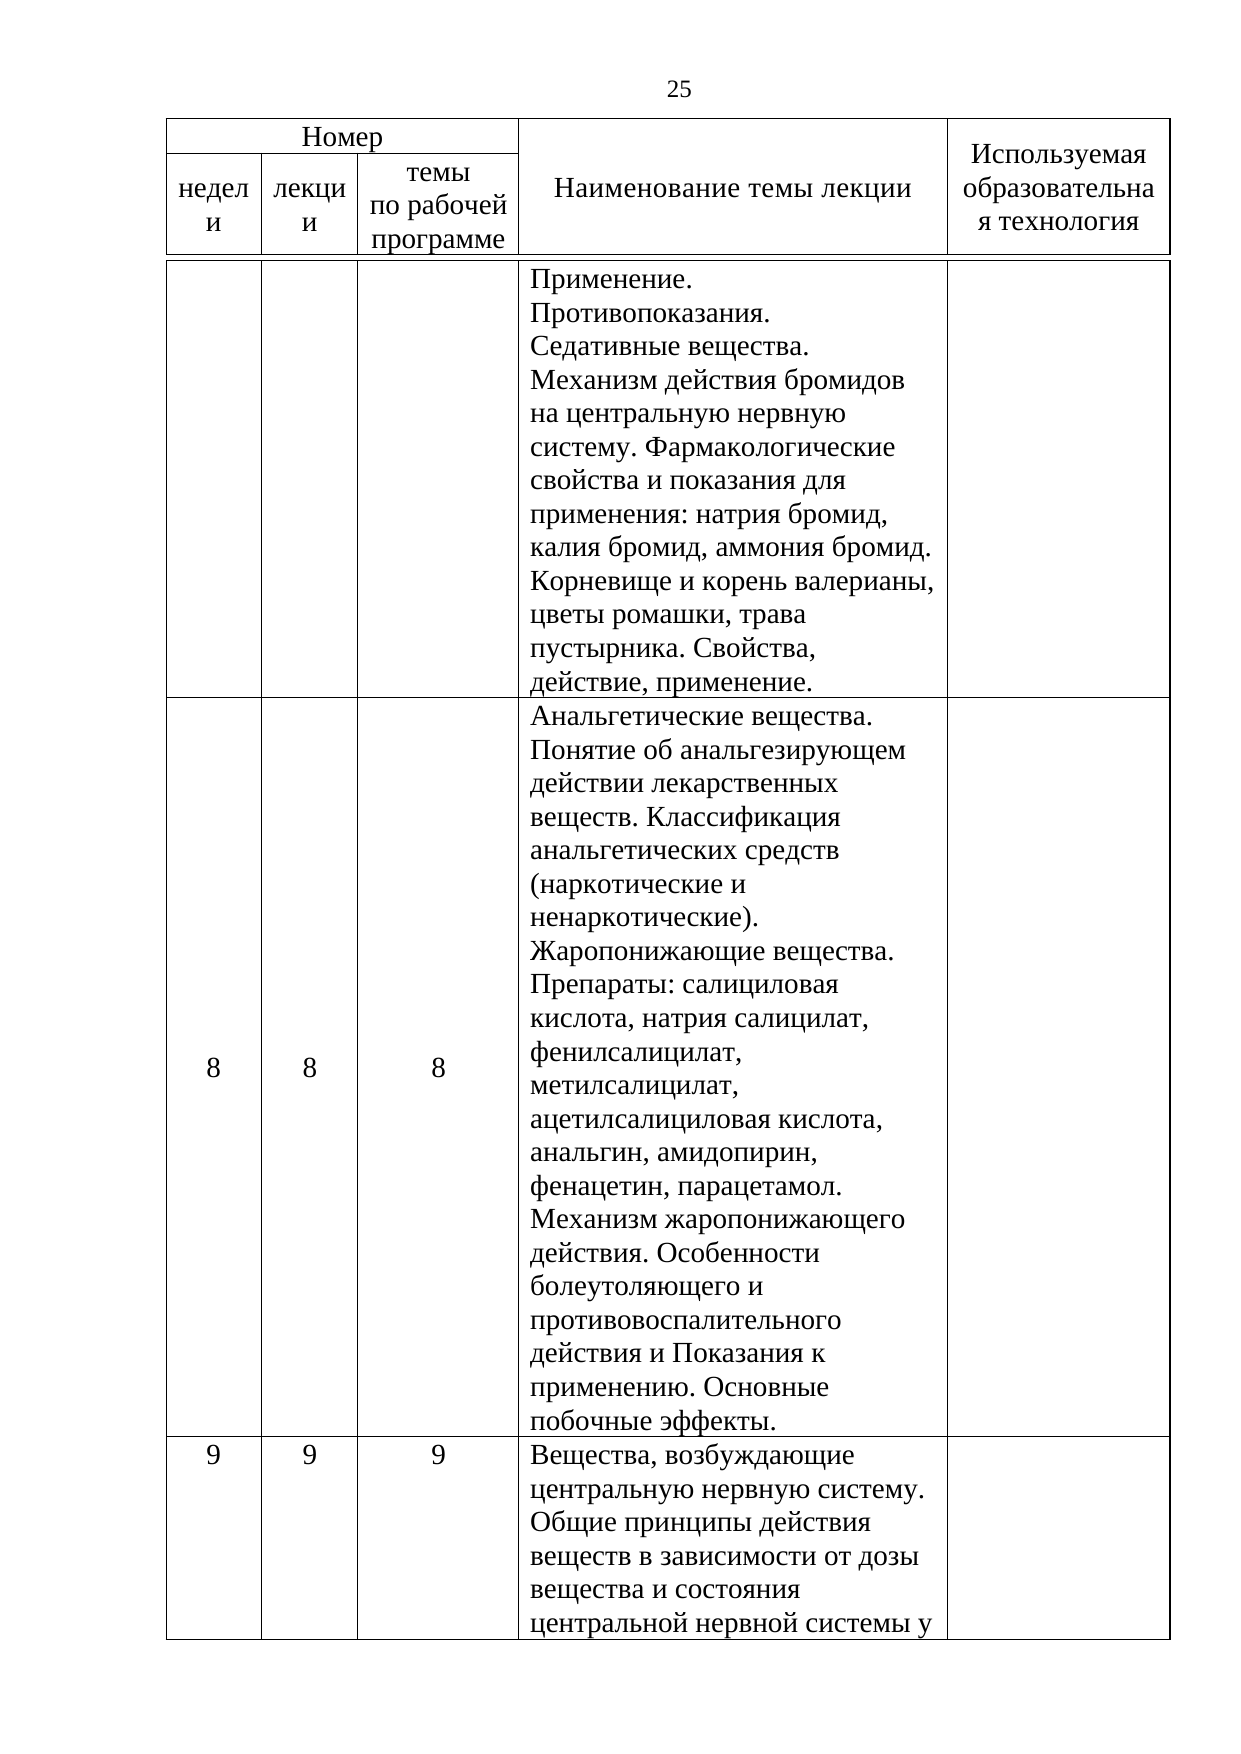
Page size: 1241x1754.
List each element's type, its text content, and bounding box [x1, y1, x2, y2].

table_cell [261, 255, 358, 260]
table_cell 7 [262, 261, 357, 697]
table_header Наименование темы лекции [519, 119, 947, 254]
table_cell 8 [262, 698, 357, 1436]
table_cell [519, 261, 947, 697]
table_cell [166, 255, 261, 260]
table_header Номер [167, 119, 518, 153]
table_cell 8 [167, 698, 261, 1436]
table_cell недели [167, 154, 261, 254]
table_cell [519, 1437, 947, 1638]
table_cell [519, 255, 947, 260]
table_cell Анальгетические вещества. Понятие об анальгезирующем действии лекарственных веществ. Классификация анальгетических средств (наркотические и ненаркотические). Жаропонижающие вещества. Препараты: салициловая кислота, натрия салицилат, фенилсалицилат, метилсалицилат, ацетилсалициловая кислота, анальгин, амидопирин, фенацетин, парацетамол. Механизм жаропонижающего действия. Особенности болеутоляющего и противовоспалительного действия и Показания к применению. Основные побочные эффекты. [519, 698, 947, 1436]
table_cell [947, 255, 1170, 260]
table_header Используемая образовательная технология [948, 119, 1169, 254]
table_cell 9 [262, 1437, 357, 1638]
table_cell 7 [167, 261, 261, 697]
table_cell 7 [358, 261, 518, 697]
table_cell темы по рабочей программе [358, 154, 518, 254]
table_cell [948, 698, 1169, 1436]
table_cell 9 [358, 1437, 518, 1638]
table_cell лекции [262, 154, 357, 254]
table_cell [358, 255, 519, 260]
table_cell [948, 1437, 1169, 1638]
table_cell 8 [358, 698, 518, 1436]
table_cell 9 [167, 1437, 261, 1638]
table_cell [948, 261, 1169, 697]
